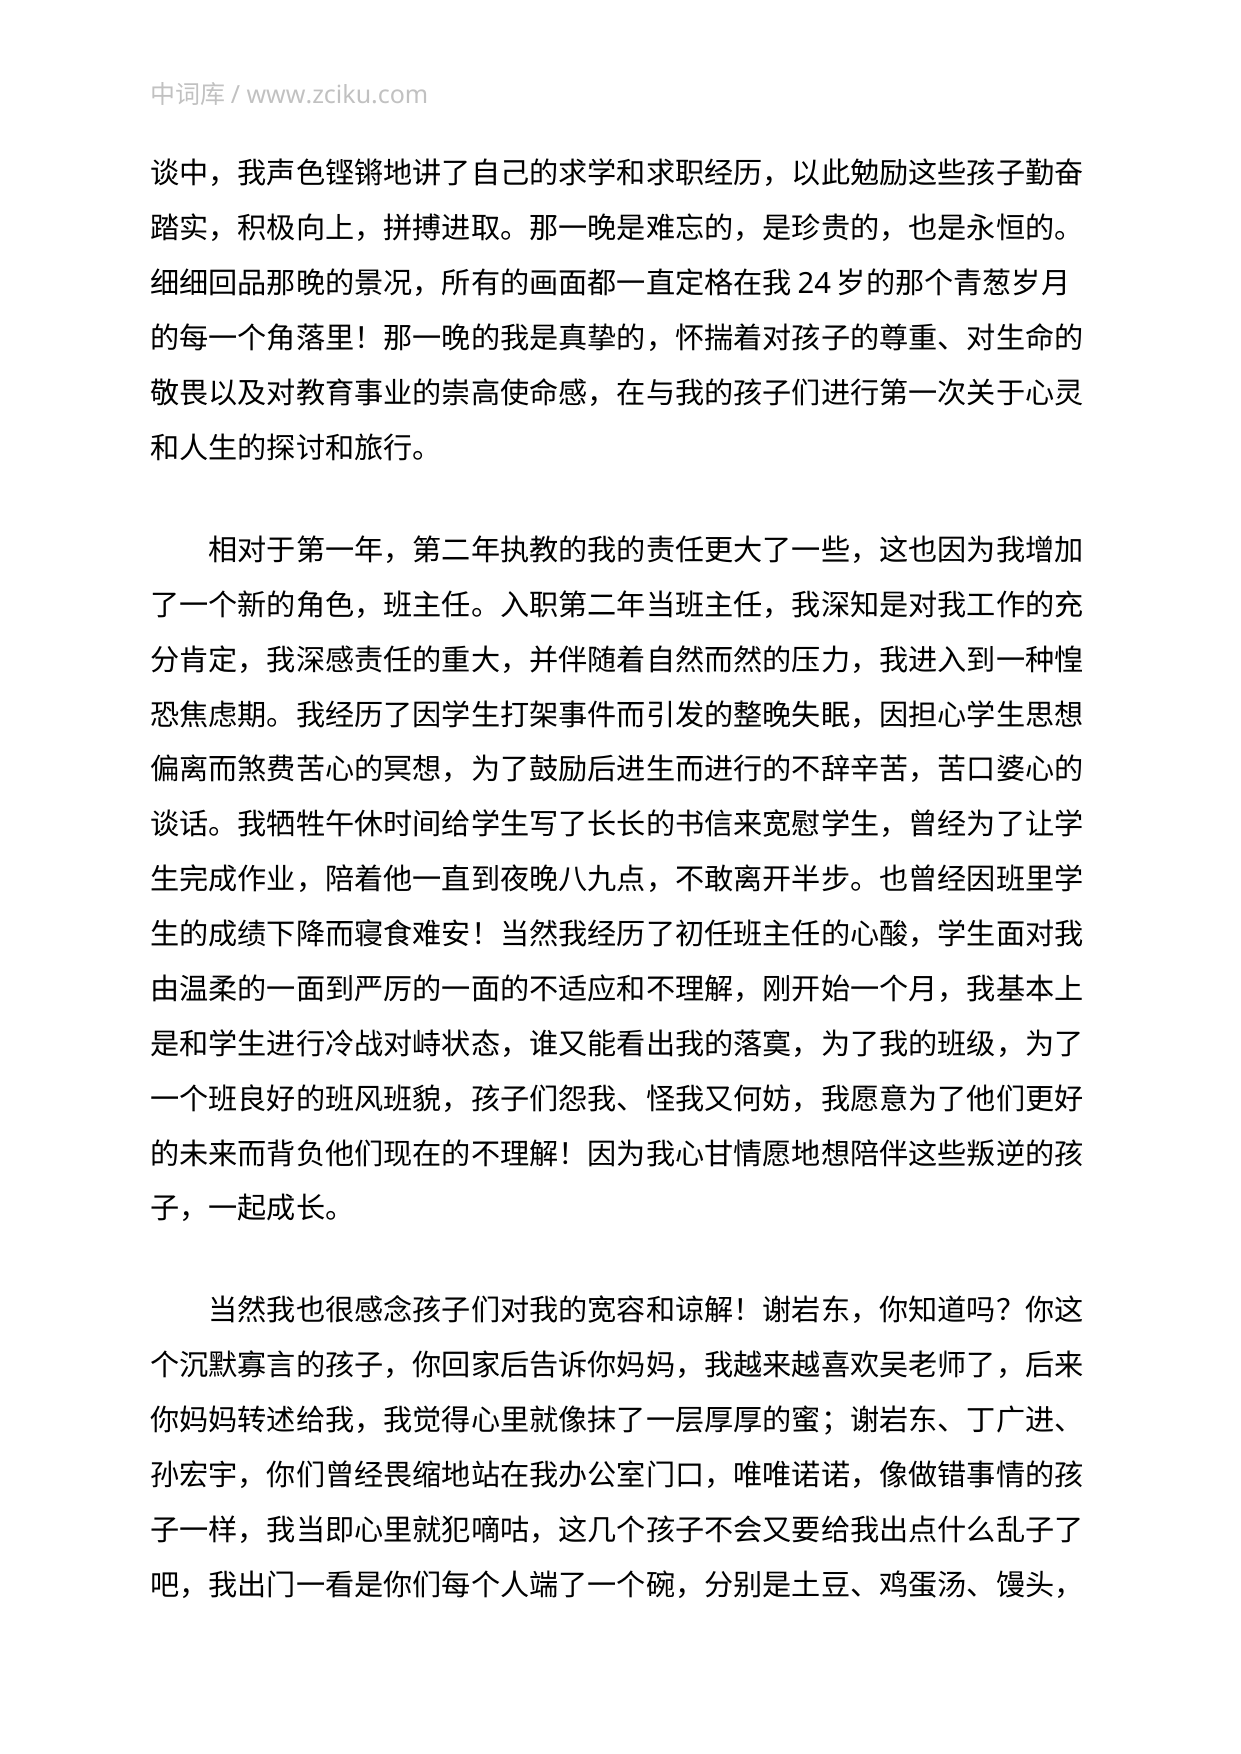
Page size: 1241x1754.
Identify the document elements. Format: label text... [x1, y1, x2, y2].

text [150, 150, 1090, 467]
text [150, 1287, 1090, 1604]
text 相对于第一年，第二年执教的我的责任更大了一些，这也因为我增加了一个新的角色，班主任。入职第二年当班主任，我深知是对我工作的充分肯定，我深感责任的重大，并伴随着自然而然的压力，我进入到一种惶恐焦虑期。我经历了因学生打架事件而引发的整晚失眠，因担心学生思想偏离而煞费苦心的冥想，为了鼓励后进生而进行的不辞辛苦，苦口婆心的谈话。我牺牲午休时间给学生写了长长的书信来宽慰学生，曾经为了让学生完成作业，陪着他一直到夜晚八九点，不敢离开半步。也曾经因班里学生的成绩下降而寝食难安！当然我经历了初任班主任的心酸，学生面对我由温柔的一面到严厉的一面的不适应和不理解，刚开始一个月，我基本上是和学生进行冷战对峙状态，谁又能看出我的落寞，为了我的班级，为了一个班良好的班风班貌，孩子们怨我、怪我又何妨，我愿意为了他们更好的未来而背负他们现在的不理解！因为我心甘情愿地想陪伴这些叛逆的孩子，一起成长。 [150, 526, 1090, 1227]
